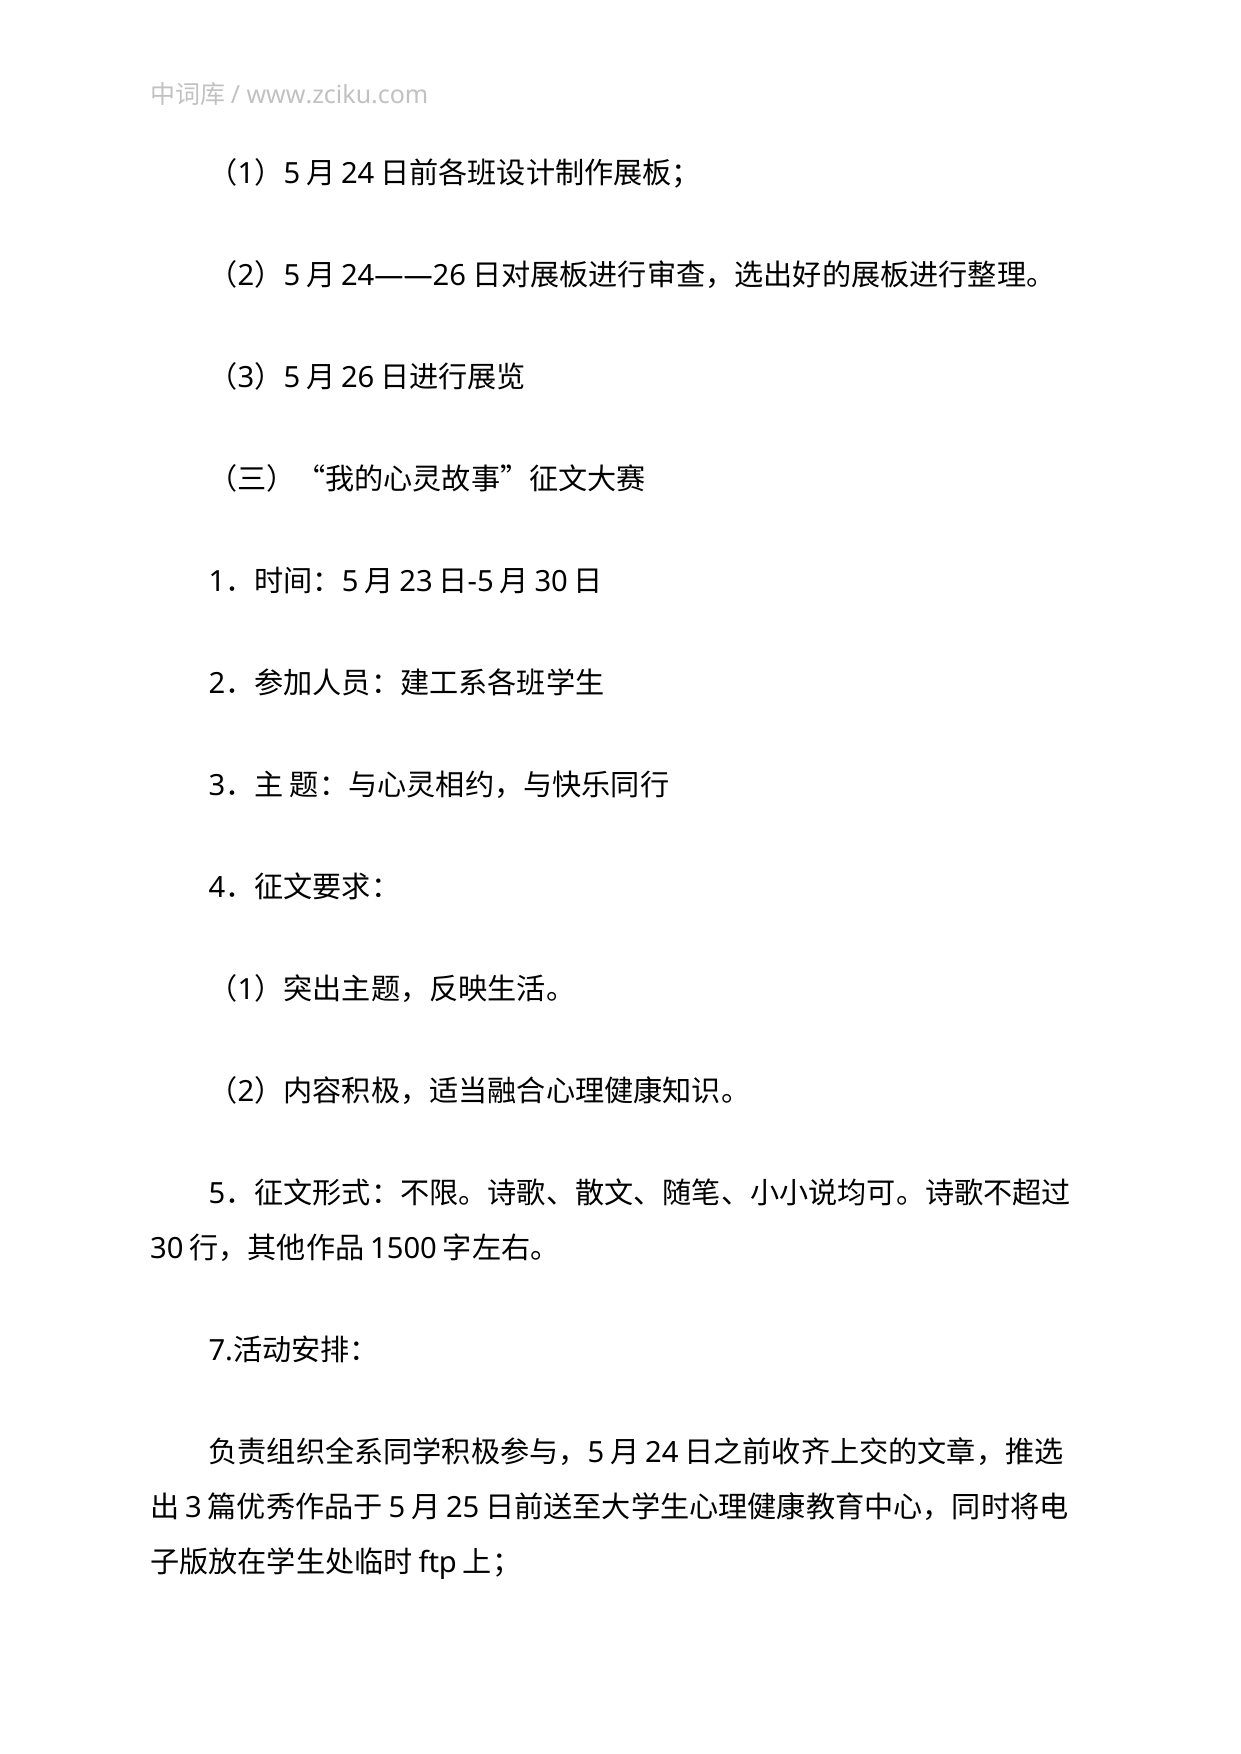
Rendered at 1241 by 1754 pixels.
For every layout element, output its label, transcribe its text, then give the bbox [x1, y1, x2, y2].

text （2）内容积极，适当融合心理健康知识。 [150, 1068, 1090, 1110]
text （三）“我的心灵故事”征文大赛 [150, 456, 1090, 498]
text （3）5月26日进行展览 [150, 354, 1090, 396]
text （2）5月24——26日对展板进行审查，选出好的展板进行整理。 [150, 252, 1090, 294]
text 4．征文要求： [150, 864, 1090, 906]
text 5．征文形式：不限。诗歌、散文、随笔、小小说均可。诗歌不超过30行，其他作品1500字左右。 [150, 1169, 1090, 1267]
text 7.活动安排： [150, 1327, 1090, 1369]
text 1．时间：5月23日-5月30日 [150, 558, 1090, 600]
text （1）5月24日前各班设计制作展板； [150, 150, 1090, 192]
text 负责组织全系同学积极参与，5月24日之前收齐上交的文章，推选出3篇优秀作品于5月25日前送至大学生心理健康教育中心，同时将电子版放在学生处临时ftp上； [150, 1428, 1090, 1581]
text 3．主 题：与心灵相约，与快乐同行 [150, 762, 1090, 804]
text （1）突出主题，反映生活。 [150, 966, 1090, 1008]
text 2．参加人员：建工系各班学生 [150, 660, 1090, 702]
